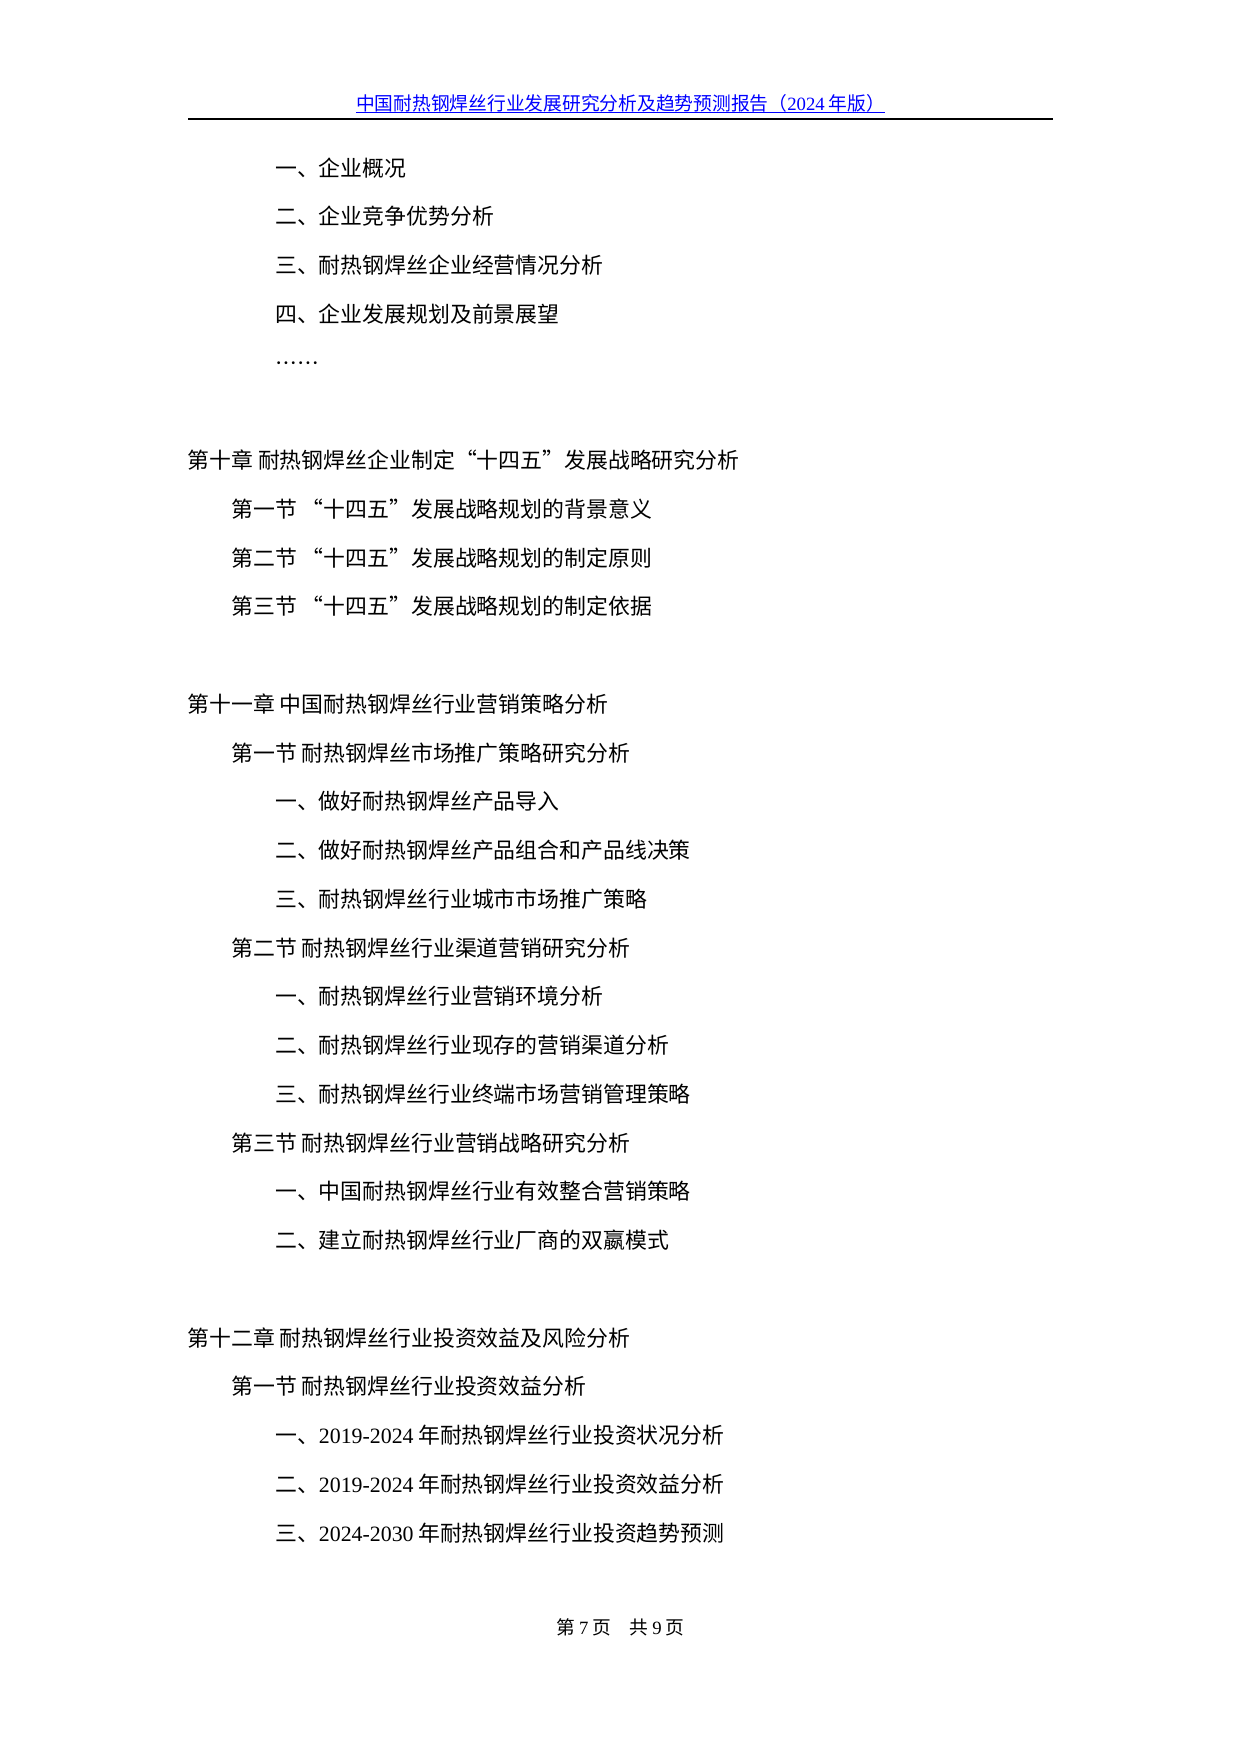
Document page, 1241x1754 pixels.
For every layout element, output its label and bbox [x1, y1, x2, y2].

text [187, 150, 1053, 1548]
